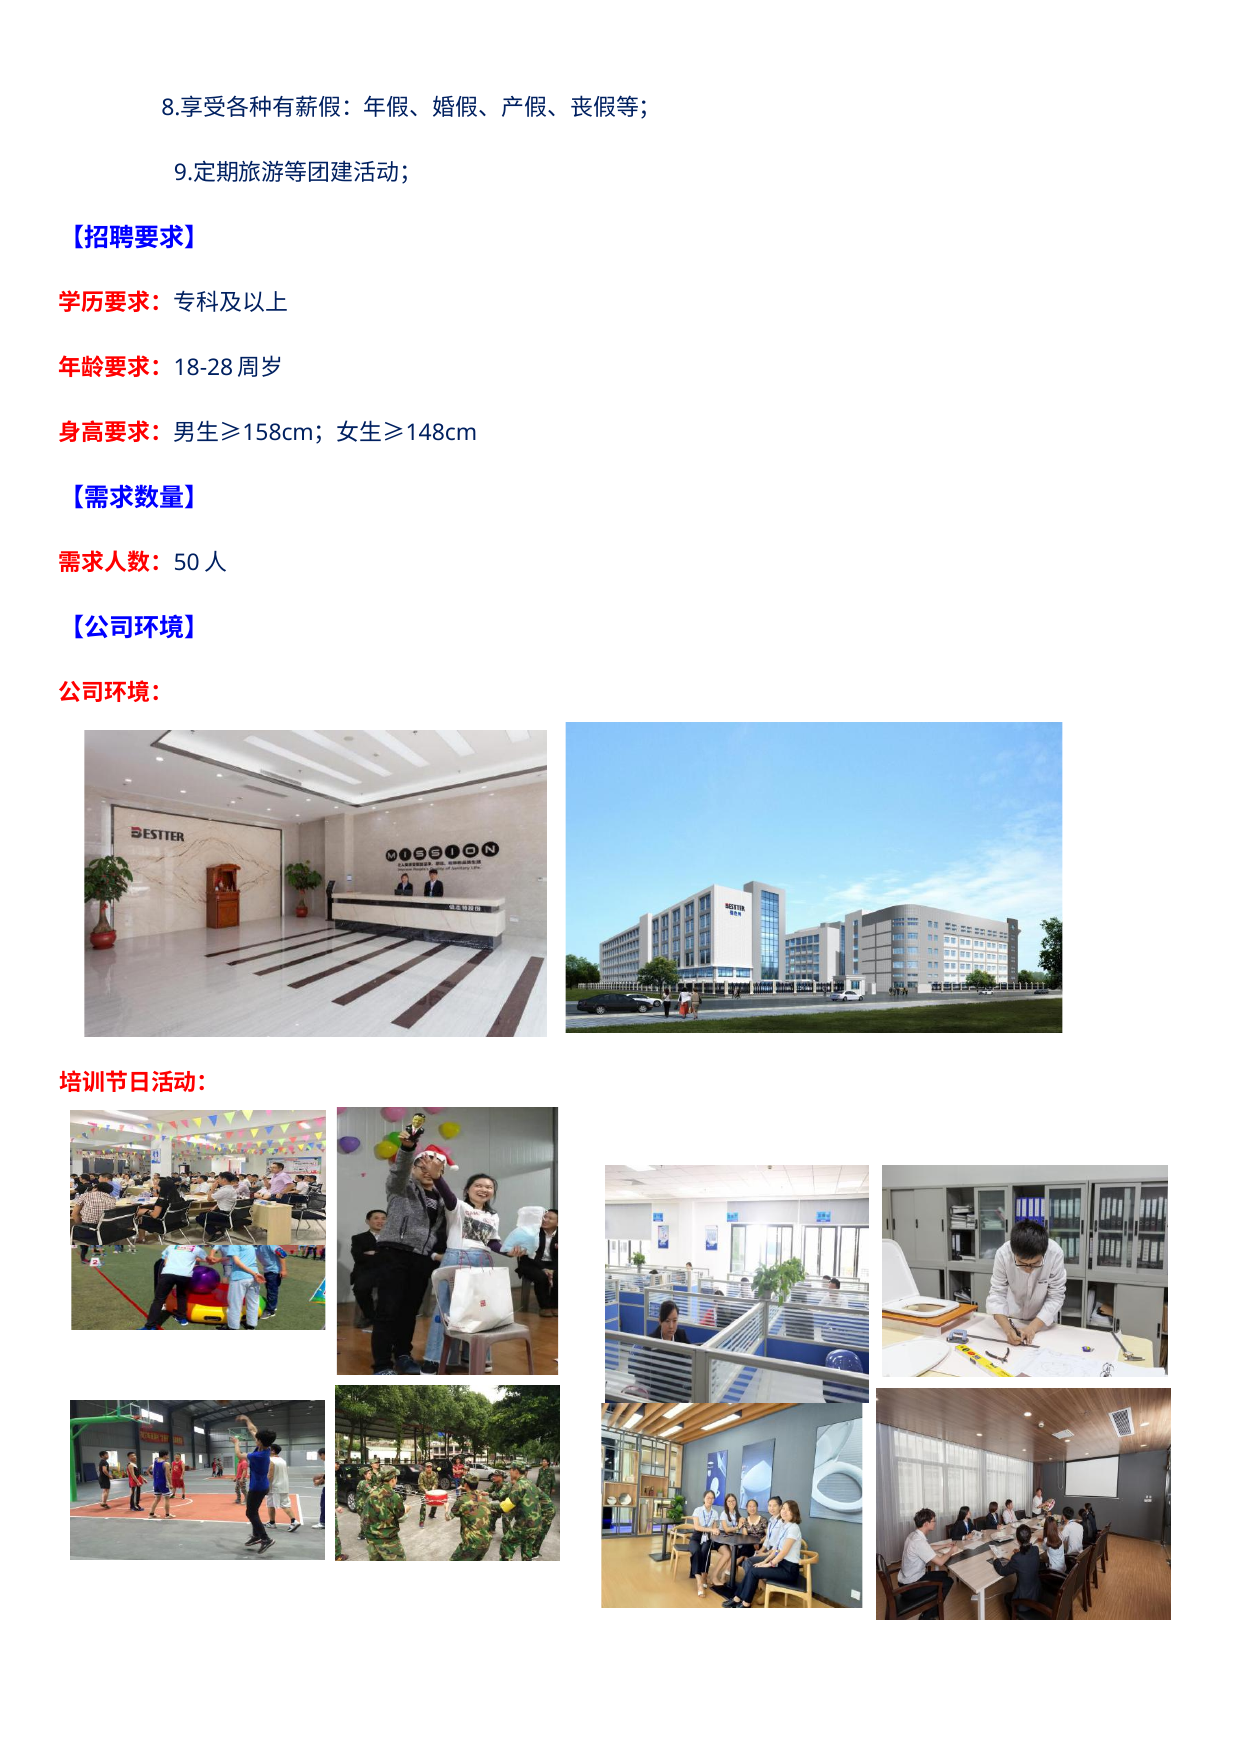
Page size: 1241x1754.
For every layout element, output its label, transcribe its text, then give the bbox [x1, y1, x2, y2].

list 9.定期旅游等团建活动； [59, 138, 1181, 203]
text 【招聘要求】 [59, 203, 1181, 268]
picture [70, 1400, 325, 1560]
picture [599, 1165, 869, 1607]
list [59, 73, 1181, 138]
text 身高要求：男生≥158cm；女生≥148cm [59, 398, 1181, 463]
text 培训节日活动： [59, 1048, 1181, 1113]
picture [70, 1110, 326, 1330]
text 【需求数量】 [59, 463, 1181, 528]
picture [565, 722, 1063, 1033]
picture [84, 730, 547, 1037]
picture [876, 1388, 1171, 1620]
text 公司环境： [59, 658, 1181, 723]
text 年龄要求：18-28周岁 [59, 333, 1181, 398]
picture [336, 1113, 559, 1375]
text 【公司环境】 [59, 593, 1181, 658]
picture [335, 1385, 560, 1561]
text 需求人数：50人 [59, 528, 1181, 593]
text 学历要求：专科及以上 [59, 268, 1181, 333]
picture [882, 1165, 1168, 1377]
